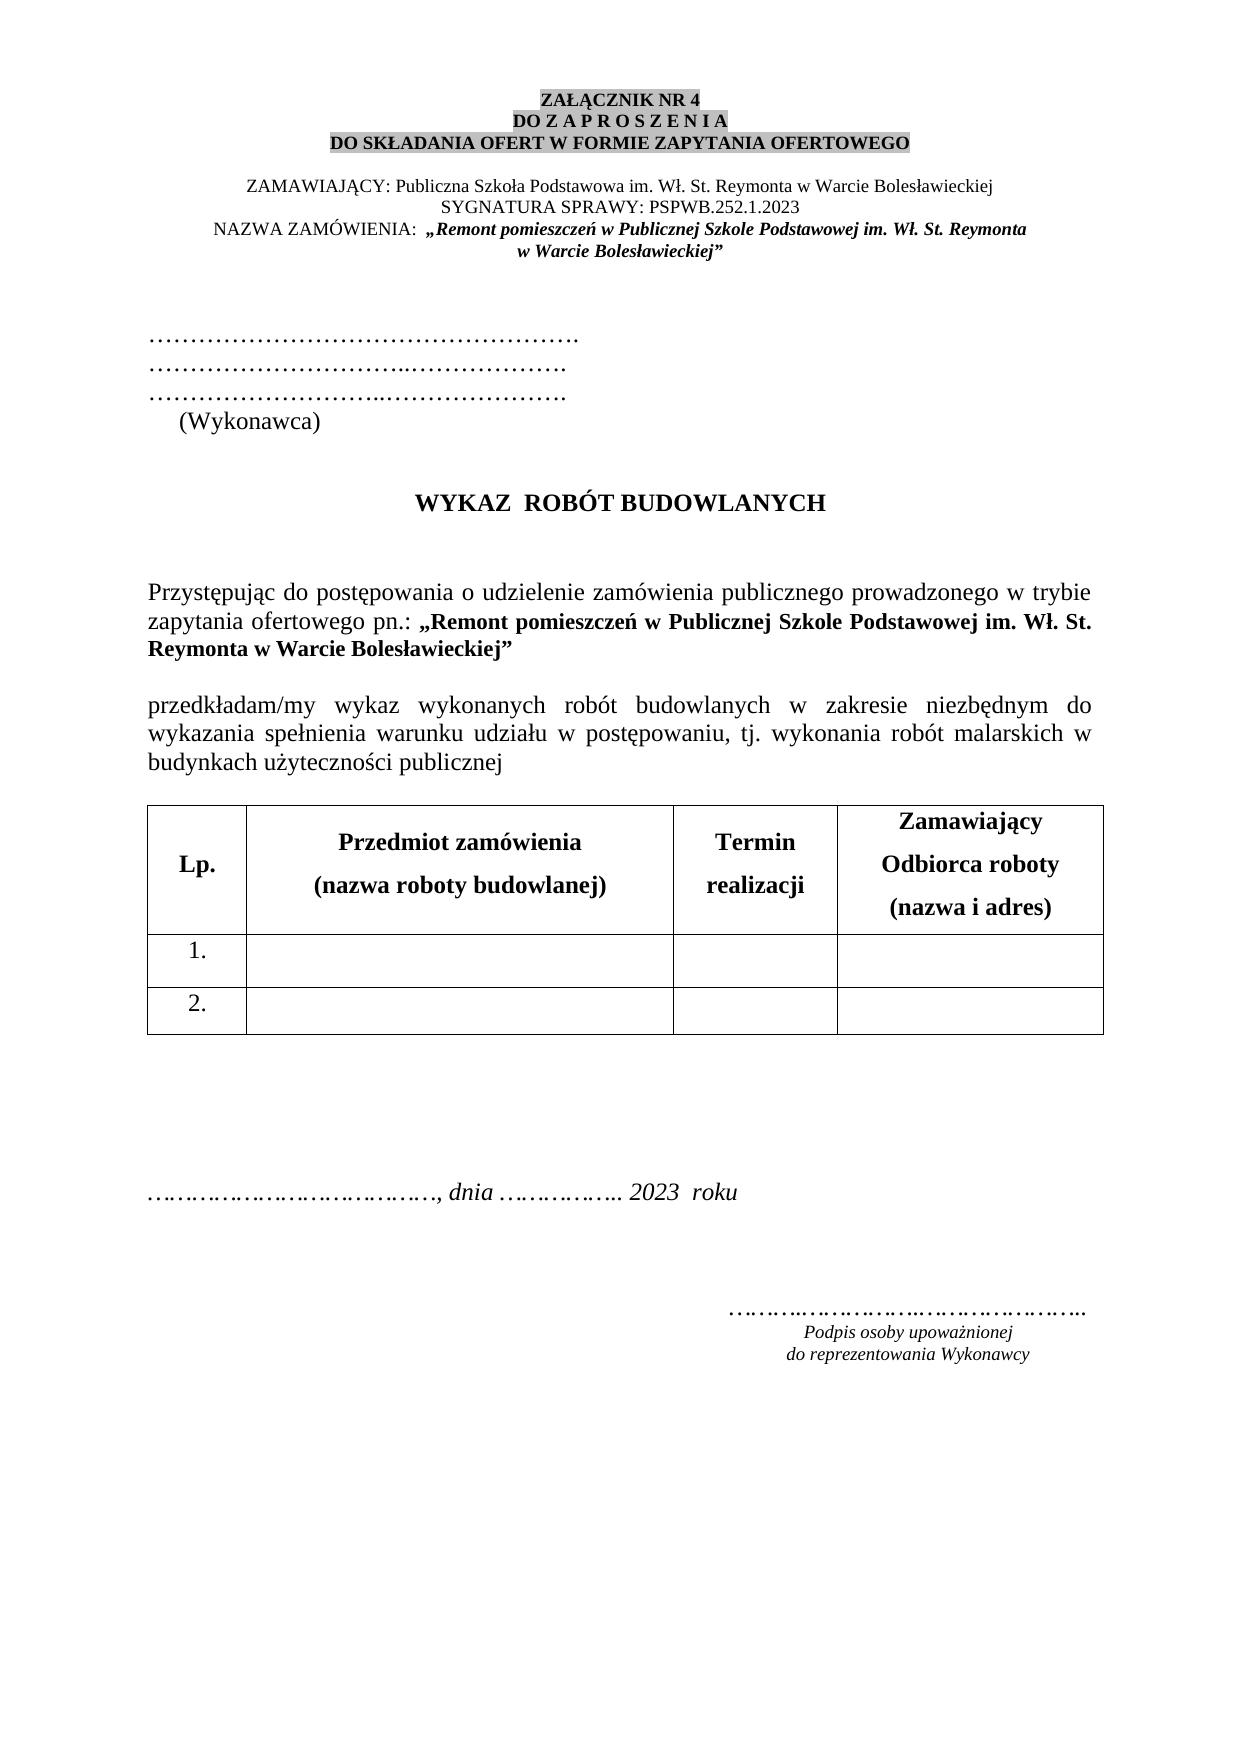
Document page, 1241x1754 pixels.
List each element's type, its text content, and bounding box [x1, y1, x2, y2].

table_cell [247, 935, 673, 987]
text (Wykonawca) [148, 406, 1092, 434]
text …………………………………, dnia …………….. 2023 roku [148, 1177, 1092, 1206]
text ……………………………………………. [148, 319, 1092, 348]
table_header Lp. [148, 806, 246, 934]
text Podpis osoby upoważnionej [148, 1321, 1092, 1343]
table_header Termin realizacji [674, 806, 837, 934]
table_cell 2. [148, 988, 246, 1034]
text …………………………..………………. [148, 348, 1092, 377]
table_cell [838, 935, 1103, 987]
table_cell [674, 935, 837, 987]
text przedkładam/my wykaz wykonanych robót budowlanych w zakresie niezbędnym do wykazania spełnienia warunku udziału w postępowaniu, tj. wykonania robót malarskich w budynkach użyteczności publicznej [148, 690, 1092, 776]
text WYKAZ ROBÓT BUDOWLANYCH [148, 488, 1092, 517]
text ………………………..…………………. [148, 377, 1092, 406]
table_cell [247, 988, 673, 1034]
text do reprezentowania Wykonawcy [148, 1343, 1092, 1364]
text ……….…………….………………….. [148, 1292, 1092, 1321]
text Przystępując do postępowania o udzielenie zamówienia publicznego prowadzonego w trybie zapytania ofertowego pn.: „Remont pomieszczeń w Publicznej Szkole Podstawowej im. Wł. St. Reymonta w Warcie Bolesławieckiej” [148, 577, 1092, 661]
table_header Zamawiający Odbiorca roboty (nazwa i adres) [838, 806, 1103, 934]
table_cell [838, 988, 1103, 1034]
table_cell 1. [148, 935, 246, 987]
table_cell [674, 988, 837, 1034]
table_header Przedmiot zamówienia (nazwa roboty budowlanej) [247, 806, 673, 934]
